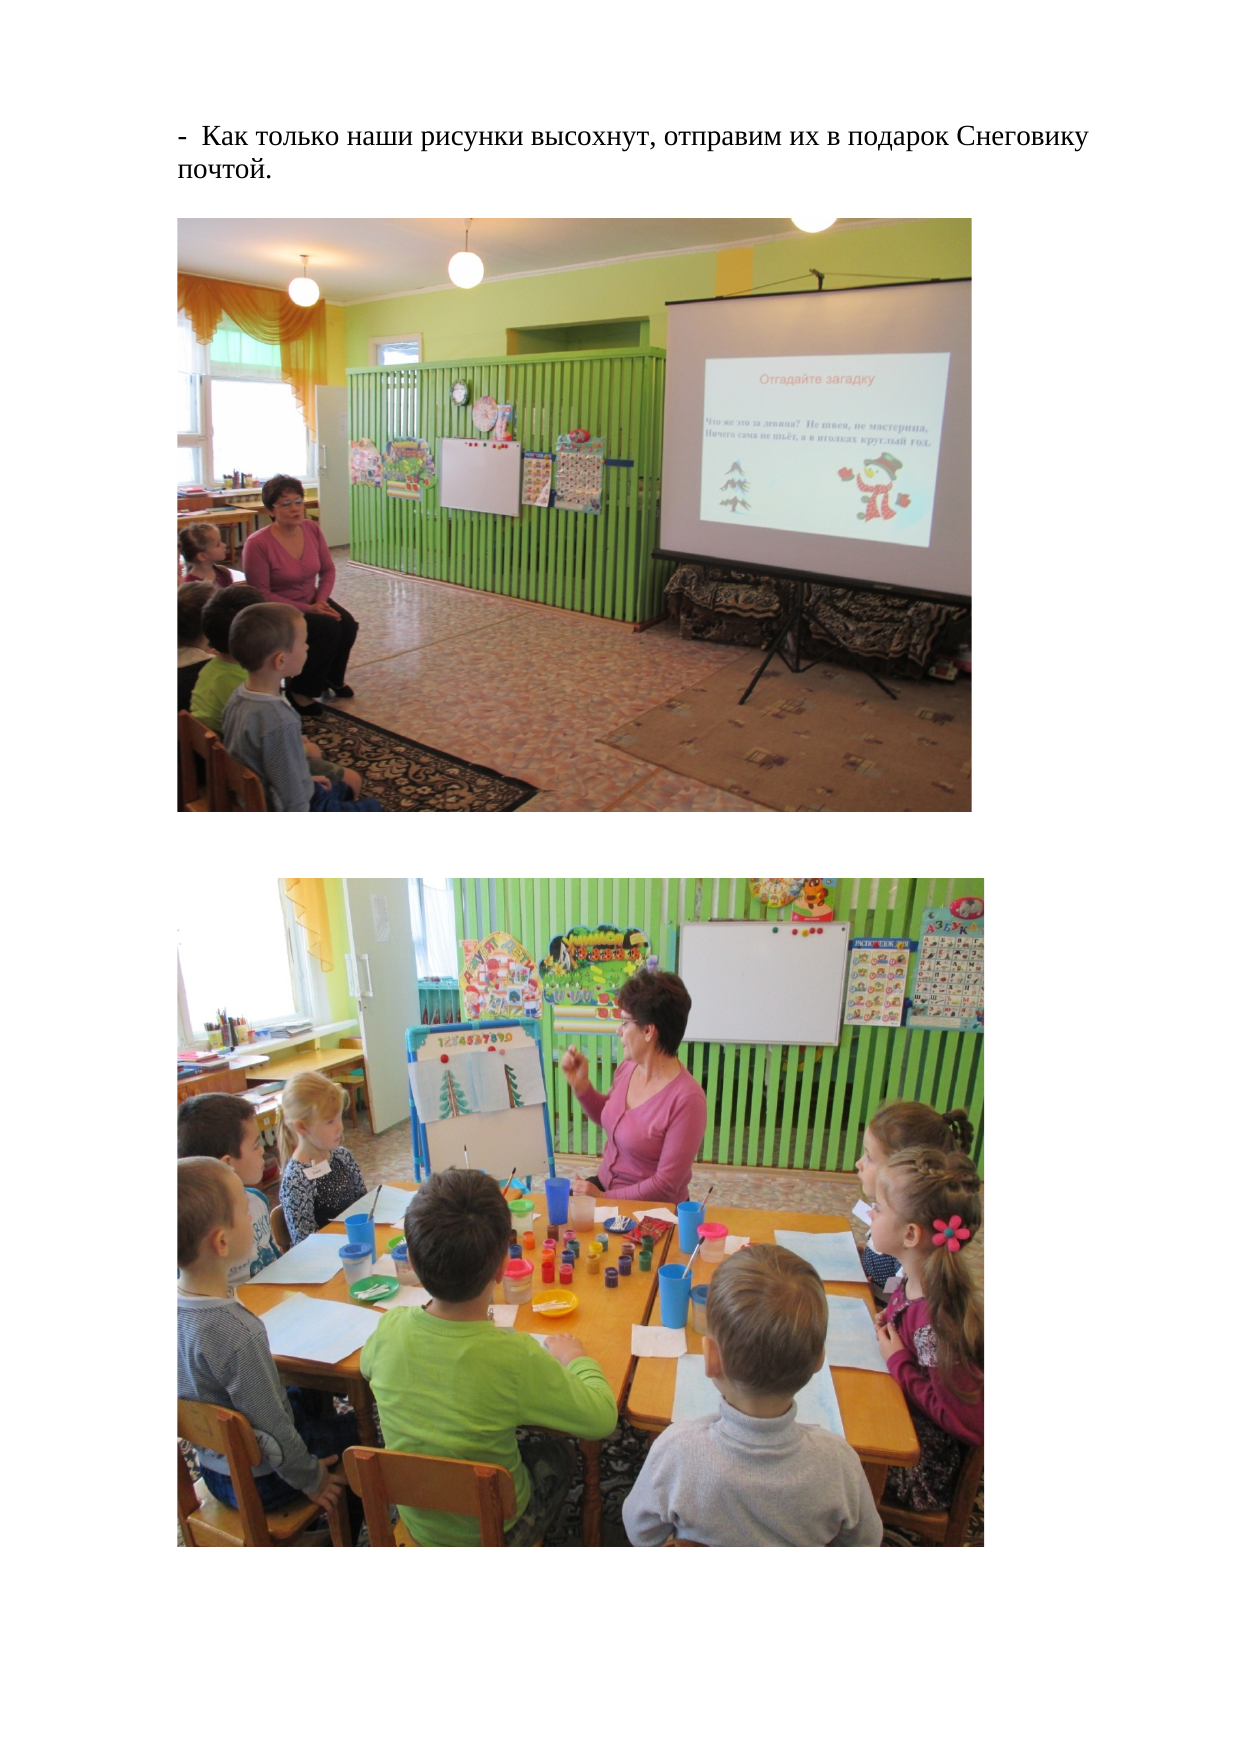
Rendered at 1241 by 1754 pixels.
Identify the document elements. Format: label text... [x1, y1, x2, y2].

picture [177, 218, 972, 812]
text - Как только наши рисунки высохнут, отправим их в подарок Снеговику почтой. [177, 118, 1152, 185]
picture [177, 878, 985, 1547]
